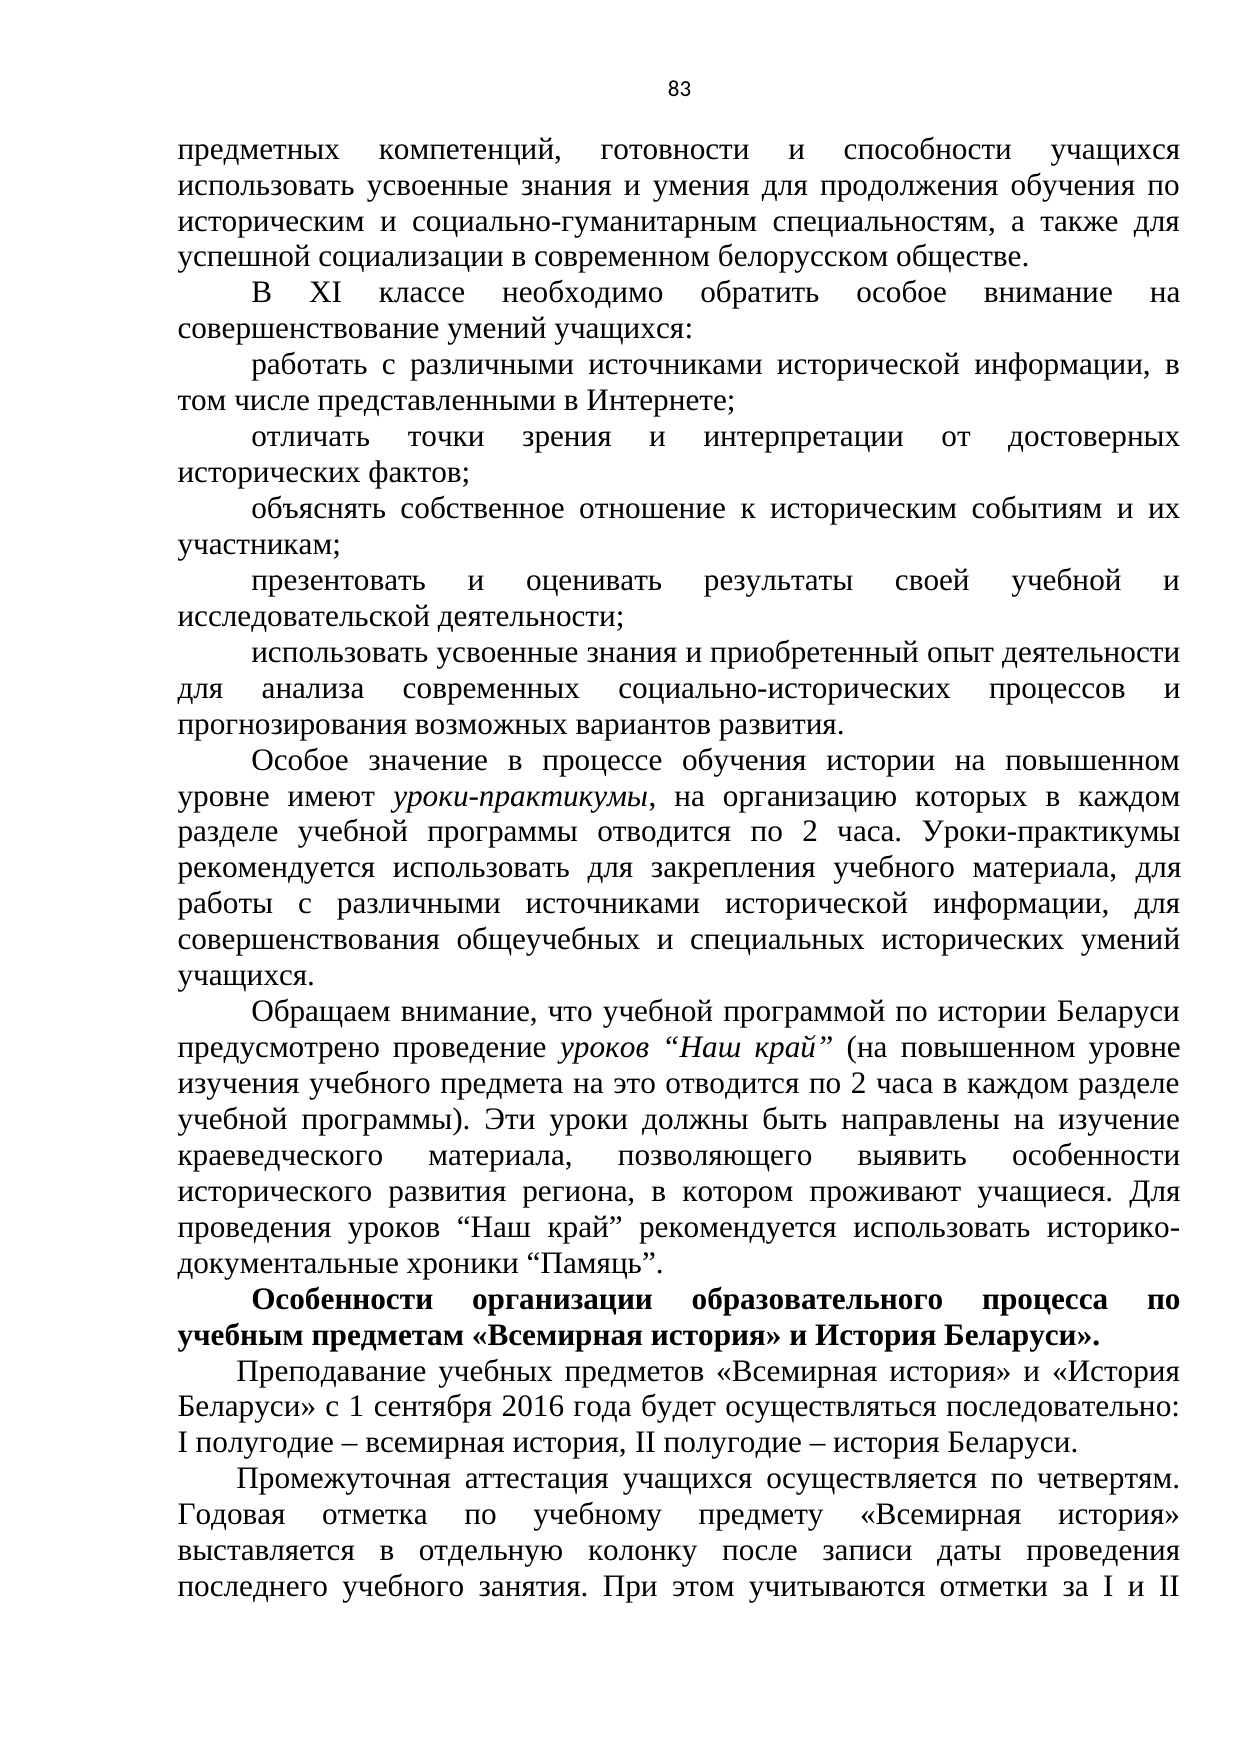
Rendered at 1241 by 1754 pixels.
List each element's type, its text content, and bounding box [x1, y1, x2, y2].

text презентовать и оценивать результаты своей учебной и исследовательской деятельности; [177, 561, 1181, 633]
text Особое значение в процессе обучения истории на повышенном уровне имеют уроки-практикумы, на организацию которых в каждом разделе учебной программы отводится по 2 часа. Уроки-практикумы рекомендуется использовать для закрепления учебного материала, для работы с различными источниками исторической информации, для совершенствования общеучебных и специальных исторических умений учащихся. [177, 741, 1181, 992]
text В XI классе необходимо обратить особое внимание на совершенствование умений учащихся: [177, 274, 1181, 346]
text Обращаем внимание, что учебной программой по истории Беларуси предусмотрено проведение уроков “Наш край” (на повышенном уровне изучения учебного предмета на это отводится по 2 часа в каждом разделе учебной программы). Эти уроки должны быть направлены на изучение краеведческого материала, позволяющего выявить особенности исторического развития региона, в котором проживают учащиеся. Для проведения уроков “Наш край” рекомендуется использовать историко-документальные хроники “Памяць”. [177, 992, 1181, 1280]
text объяснять собственное отношение к историческим событиям и их участникам; [177, 489, 1181, 561]
text работать с различными источниками исторической информации, в том числе представленными в Интернете; [177, 346, 1181, 417]
text Преподавание учебных предметов «Всемирная история» и «История Беларуси» с 1 сентября 2016 года будет осуществляться последовательно: I полугодие – всемирная история, II полугодие – история Беларуси. [177, 1352, 1181, 1459]
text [177, 130, 1181, 274]
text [177, 1459, 1181, 1603]
text отличать точки зрения и интерпретации от достоверных исторических фактов; [177, 417, 1181, 489]
text использовать усвоенные знания и приобретенный опыт деятельности для анализа современных социально-исторических процессов и прогнозирования возможных вариантов развития. [177, 633, 1181, 741]
text Особенности организации образовательного процесса по учебным предметам «Всемирная история» и История Беларуси». [177, 1280, 1181, 1352]
